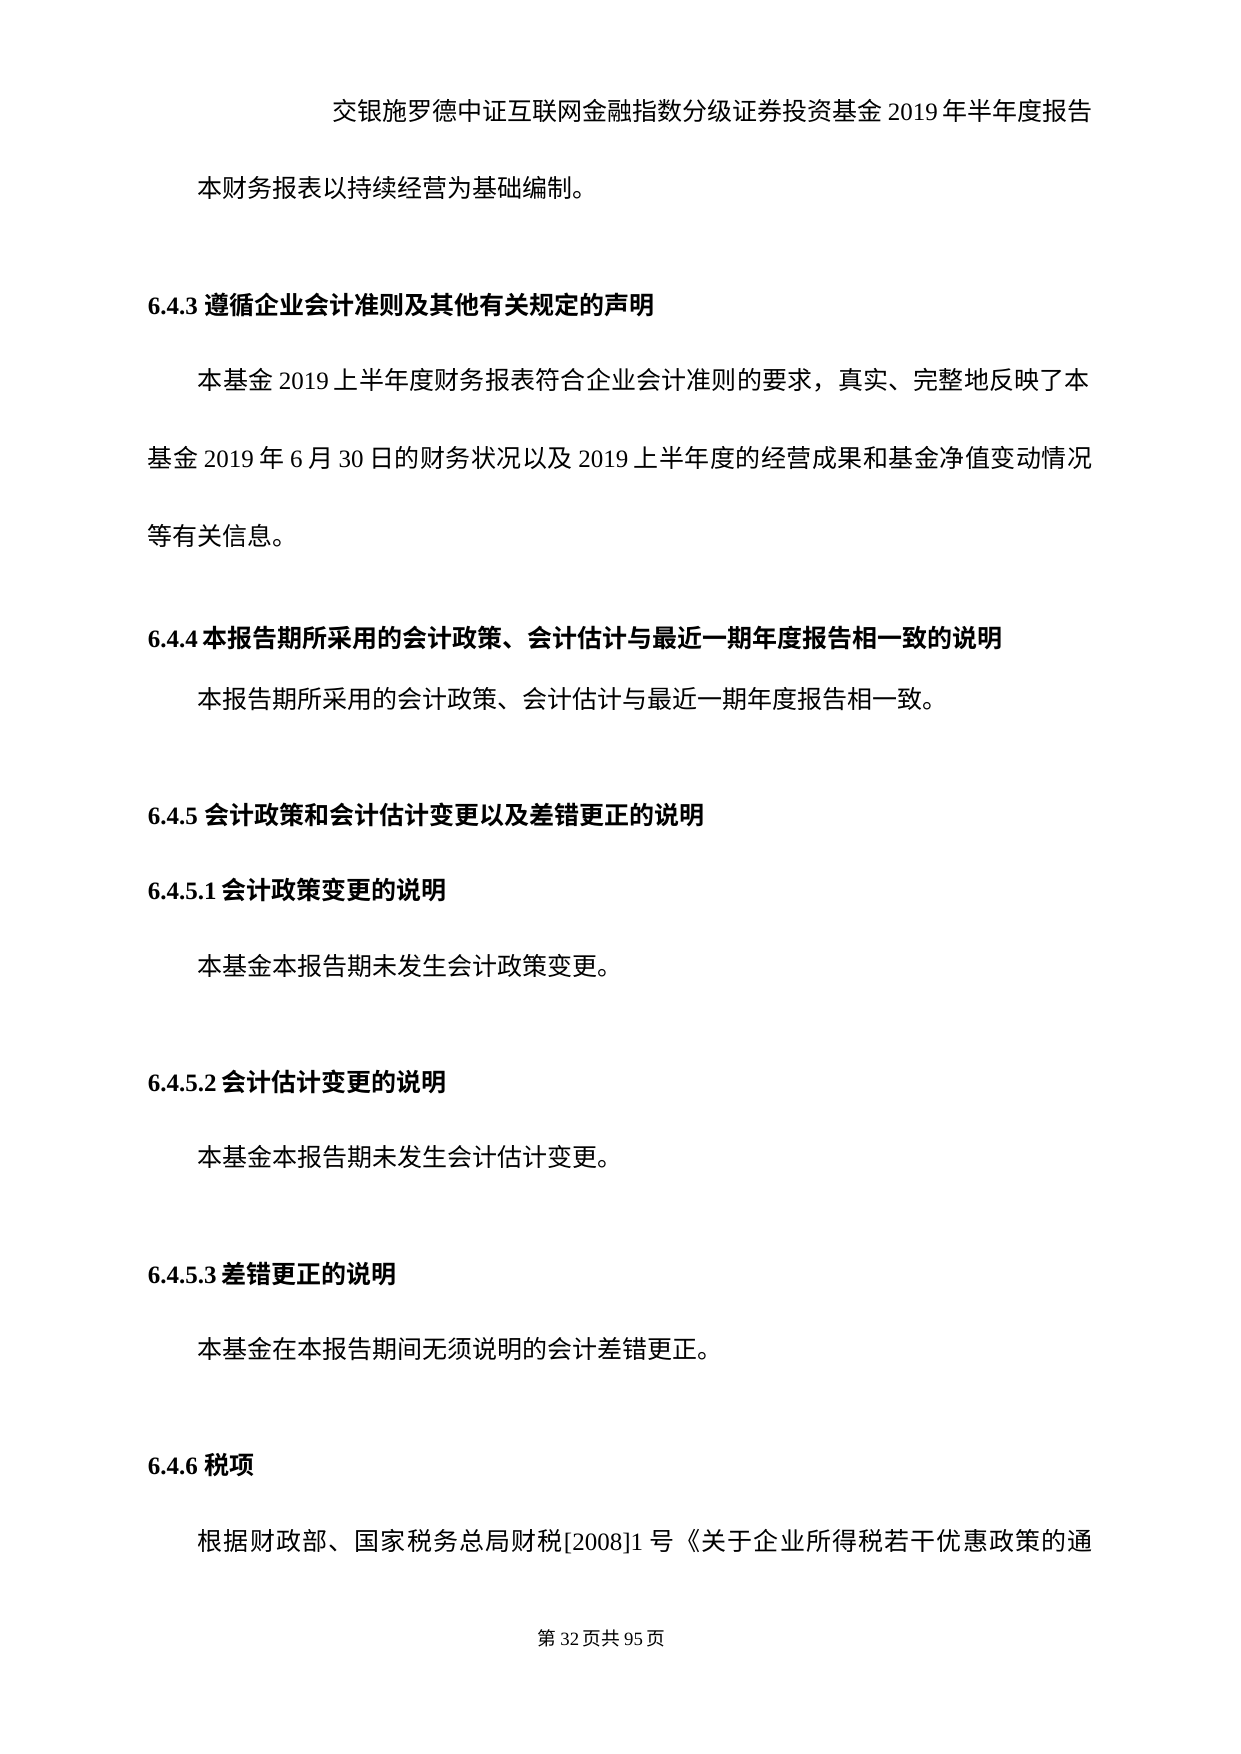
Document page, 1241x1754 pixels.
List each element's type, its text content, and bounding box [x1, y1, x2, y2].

text 6.4.5.2会计估计变更的说明 [148, 1048, 1092, 1113]
text 6.4.5 会计政策和会计估计变更以及差错更正的说明 [148, 781, 1092, 846]
text 6.4.6 税项 [148, 1431, 1092, 1496]
text 本基金本报告期未发生会计政策变更。 [148, 932, 1092, 997]
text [148, 1507, 1092, 1572]
text 本基金本报告期未发生会计估计变更。 [148, 1123, 1092, 1188]
text 本基金在本报告期间无须说明的会计差错更正。 [148, 1315, 1092, 1380]
text 6.4.3 遵循企业会计准则及其他有关规定的声明 [148, 271, 1092, 336]
text 本报告期所采用的会计政策、会计估计与最近一期年度报告相一致。 [148, 665, 1092, 730]
text 本基金2019上半年度财务报表符合企业会计准则的要求，真实、完整地反映了本基金2019年6月30日的财务状况以及2019上半年度的经营成果和基金净值变动情况等有关信息。 [148, 346, 1092, 567]
text 本财务报表以持续经营为基础编制。 [148, 154, 1092, 219]
text 6.4.5.3差错更正的说明 [148, 1240, 1092, 1305]
text 6.4.5.1会计政策变更的说明 [148, 856, 1092, 921]
text 6.4.4本报告期所采用的会计政策、会计估计与最近一期年度报告相一致的说明 [148, 618, 1092, 654]
